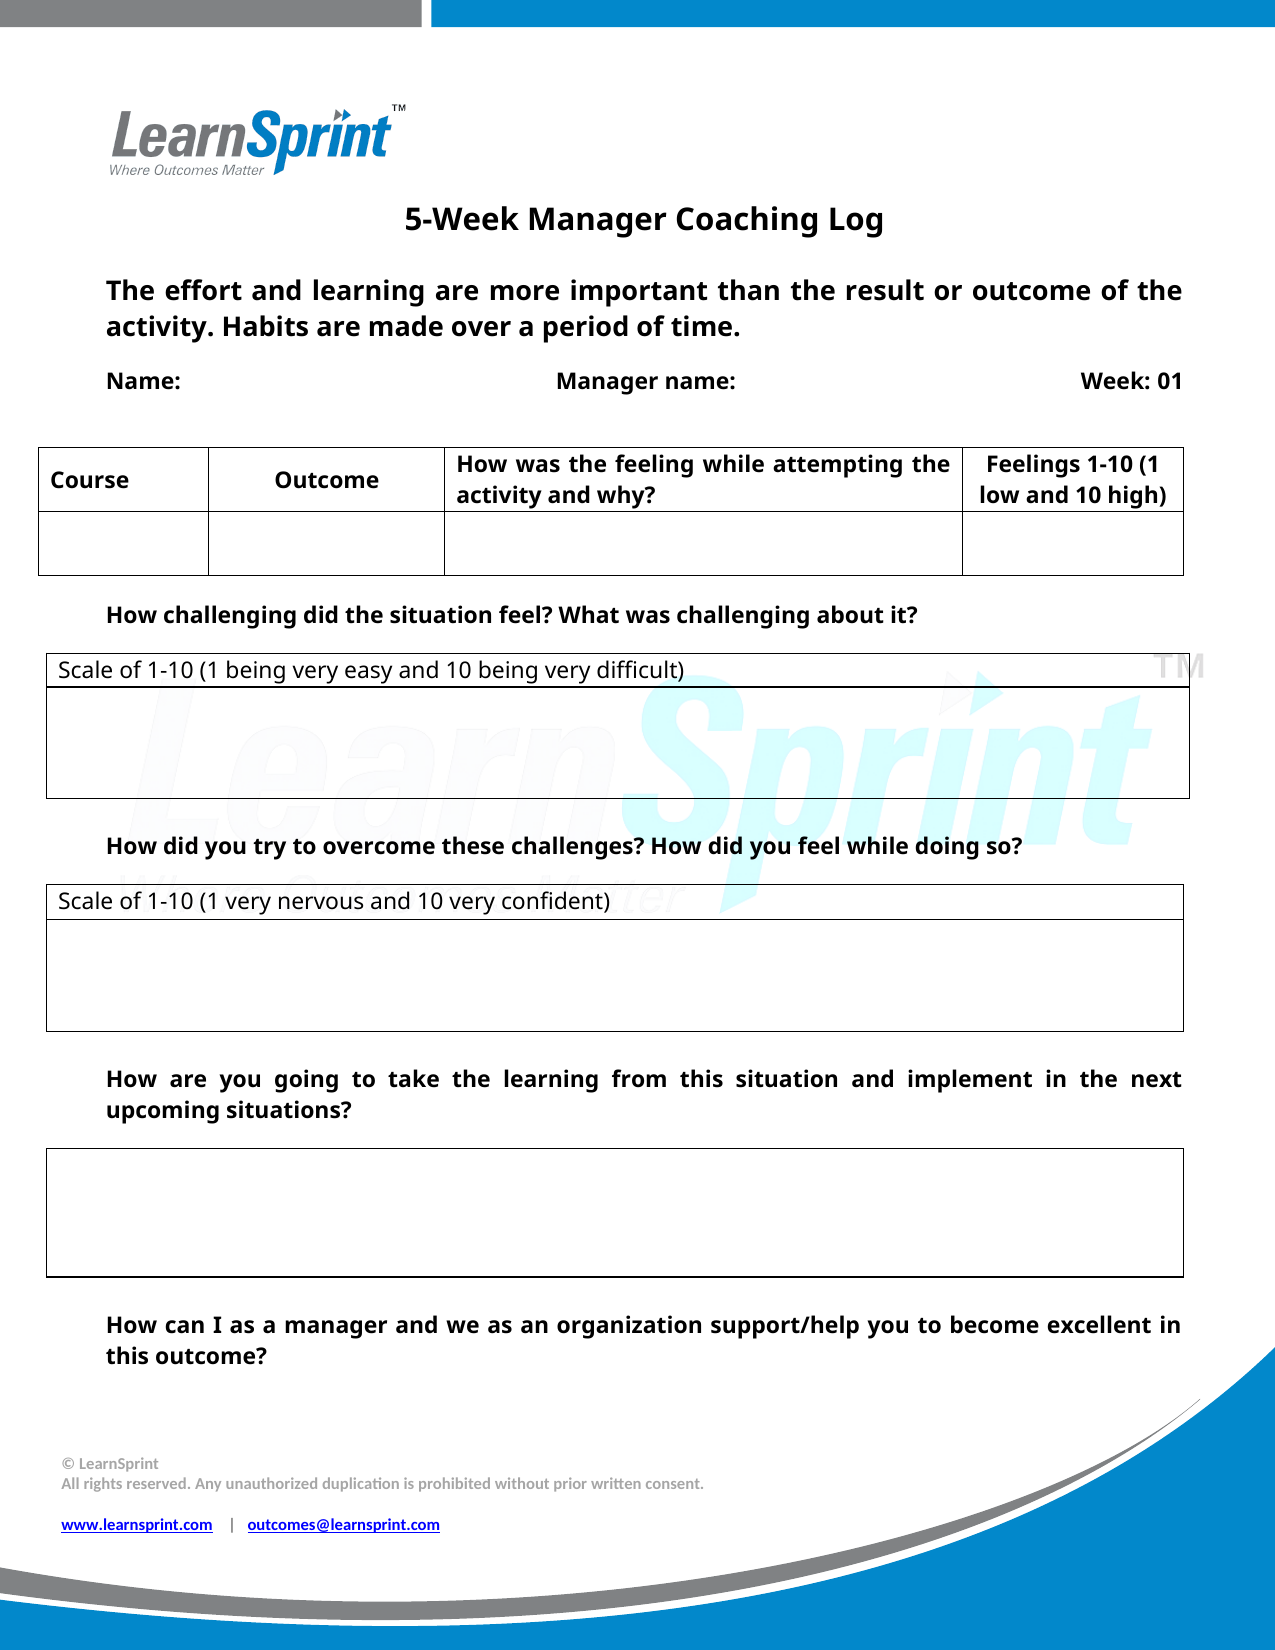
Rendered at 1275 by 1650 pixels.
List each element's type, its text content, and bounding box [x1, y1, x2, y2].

text Name: Manager name: Week: 01 [106, 364, 1183, 427]
table_cell [445, 512, 962, 575]
text How challenging did the situation feel? What was challenging about it? [106, 599, 1183, 630]
table_header Outcome [209, 448, 444, 511]
table_header How was the feeling while attempting the activity and why? [445, 448, 962, 511]
table_cell [963, 512, 1183, 575]
table_header [47, 1149, 1183, 1276]
text How can I as a manager and we as an organization support/help you to become excellent in this outcome? [106, 1309, 1183, 1371]
table_header Scale of 1-10 (1 being very easy and 10 being very difficult) [47, 654, 1189, 686]
table_cell [47, 920, 1183, 1031]
table_header Course [39, 448, 208, 511]
table_header Scale of 1-10 (1 very nervous and 10 very confident) [47, 885, 1183, 919]
table_cell [47, 688, 1189, 797]
table_cell [209, 512, 444, 575]
picture [105, 99, 408, 179]
table_cell [39, 512, 208, 575]
text 5-Week Manager Coaching Log [106, 197, 1183, 240]
text The effort and learning are more important than the result or outcome of the activity. Habits are made over a period of time. [106, 271, 1183, 345]
text How are you going to take the learning from this situation and implement in the next upcoming situations? [106, 1063, 1183, 1126]
text How did you try to overcome these challenges? How did you feel while doing so? [106, 830, 1183, 861]
table_header Feelings 1-10 (1 low and 10 high) [963, 448, 1183, 511]
